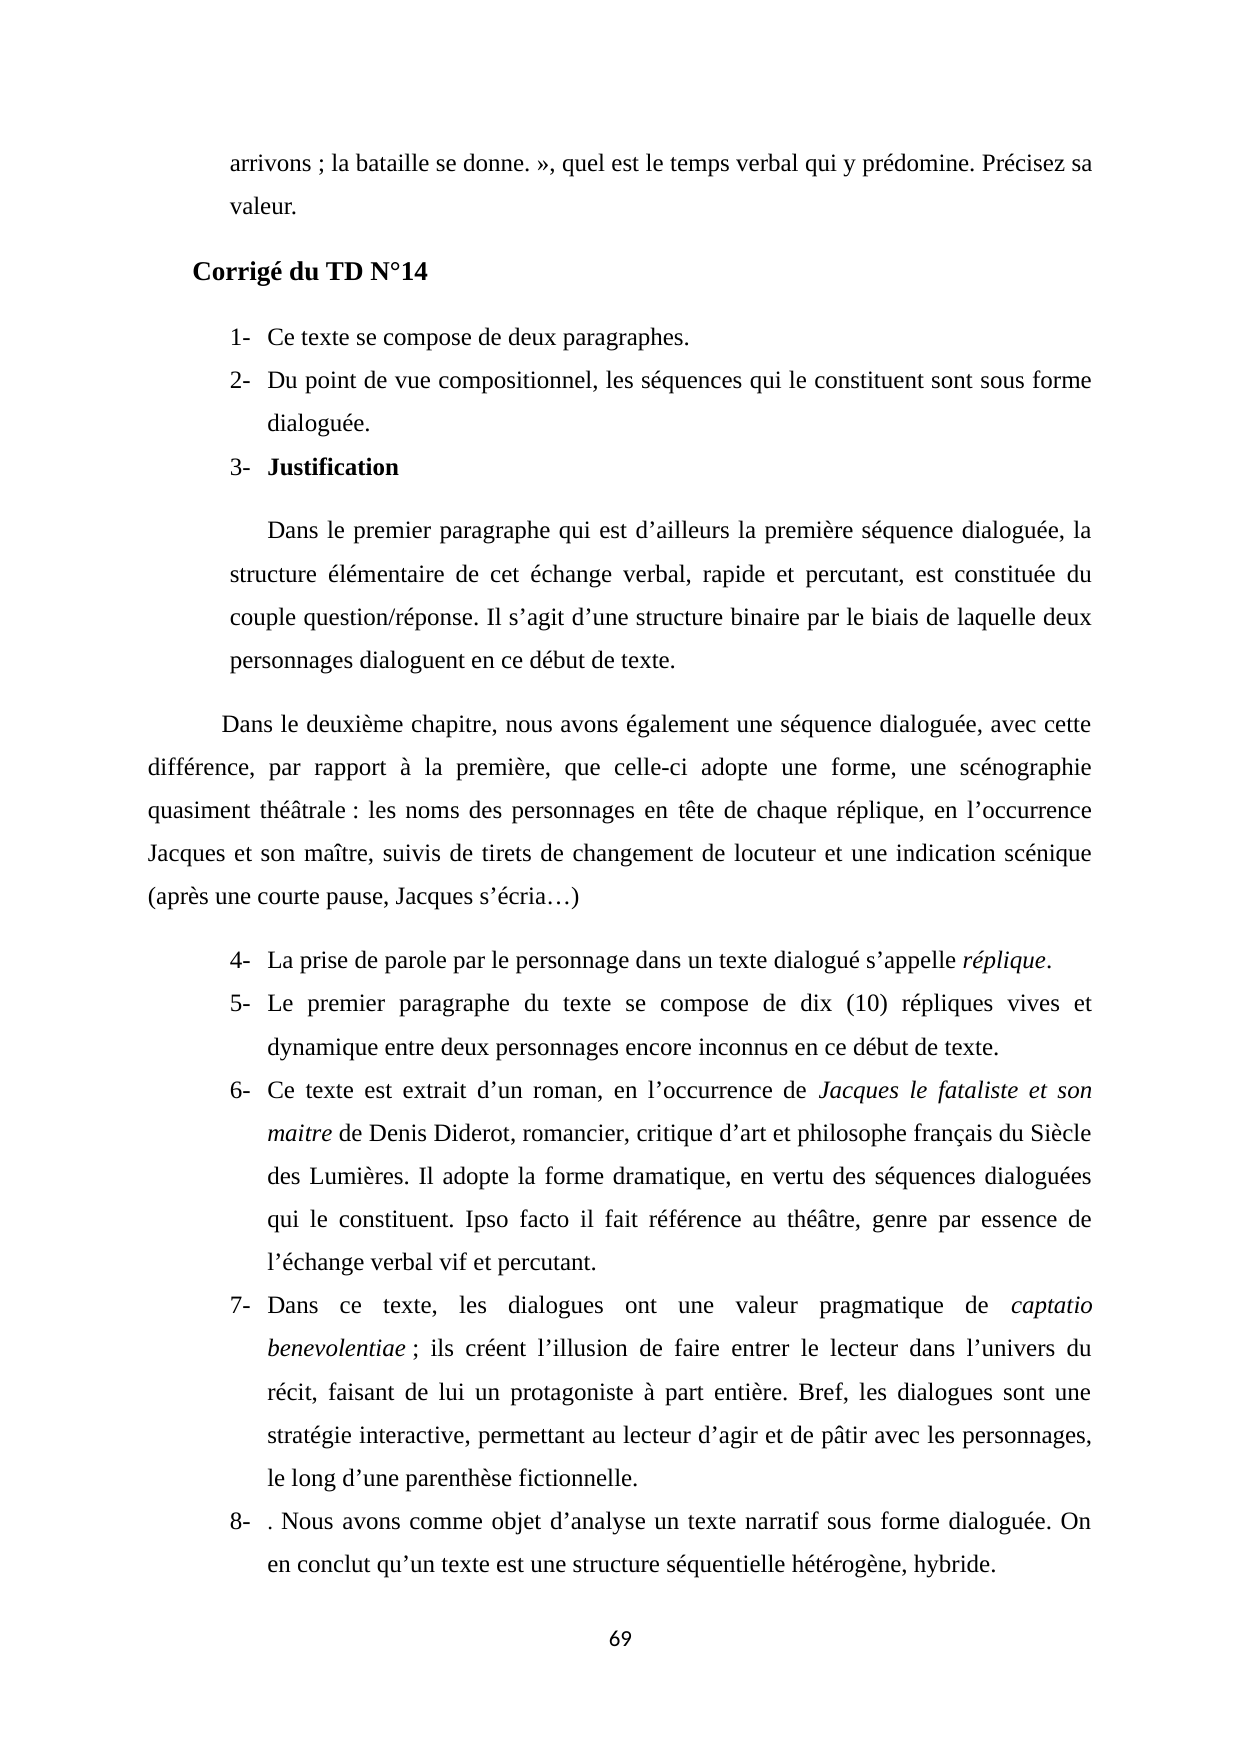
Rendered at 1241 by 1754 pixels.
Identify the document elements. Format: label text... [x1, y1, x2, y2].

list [192, 148, 1093, 219]
list Du point de vue compositionnel, les séquences qui le constituent sont sous forme dialoguée. [229, 365, 1093, 437]
list Dans ce texte, les dialogues ont une valeur pragmatique de captatio benevolentiae ; ils créent l’illusion de faire entrer le lecteur dans l’univers du récit, faisant de lui un protagoniste à part entière. Bref, les dialogues sont une stratégie interactive, permettant au lecteur d’agir et de pâtir avec les personnages, le long d’une parenthèse fictionnelle. [229, 1290, 1093, 1492]
list La prise de parole par le personnage dans un texte dialogué s’appelle réplique. [229, 945, 1093, 974]
text Dans le premier paragraphe qui est d’ailleurs la première séquence dialoguée, la structure élémentaire de cet échange verbal, rapide et percutant, est constituée du couple question/réponse. Il s’agit d’une structure binaire par le biais de laquelle deux personnages dialoguent en ce début de texte. [229, 516, 1093, 674]
list Ce texte est extrait d’un roman, en l’occurrence de Jacques le fataliste et son maitre de Denis Diderot, romancier, critique d’art et philosophe français du Siècle des Lumières. Il adopte la forme dramatique, en vertu des séquences dialoguées qui le constituent. Ipso facto il fait référence au théâtre, genre par essence de l’échange verbal vif et percutant. [229, 1075, 1093, 1276]
list Ce texte se compose de deux paragraphes. [229, 322, 1093, 351]
list . Nous avons comme objet d’analyse un texte narratif sous forme dialoguée. On en conclut qu’un texte est une structure séquentielle hétérogène, hybride. [229, 1506, 1093, 1578]
text Dans le deuxième chapitre, nous avons également une séquence dialoguée, avec cette différence, par rapport à la première, que celle-ci adopte une forme, une scénographie quasiment théâtrale : les noms des personnages en tête de chaque réplique, en l’occurrence Jacques et son maître, suivis de tirets de changement de locuteur et une indication scénique (après une courte pause, Jacques s’écria…) [148, 709, 1093, 910]
text Corrigé du TD N°14 [192, 255, 1093, 286]
list Le premier paragraphe du texte se compose de dix (10) répliques vives et dynamique entre deux personnages encore inconnus en ce début de texte. [229, 988, 1093, 1060]
list Justification [229, 452, 1093, 480]
